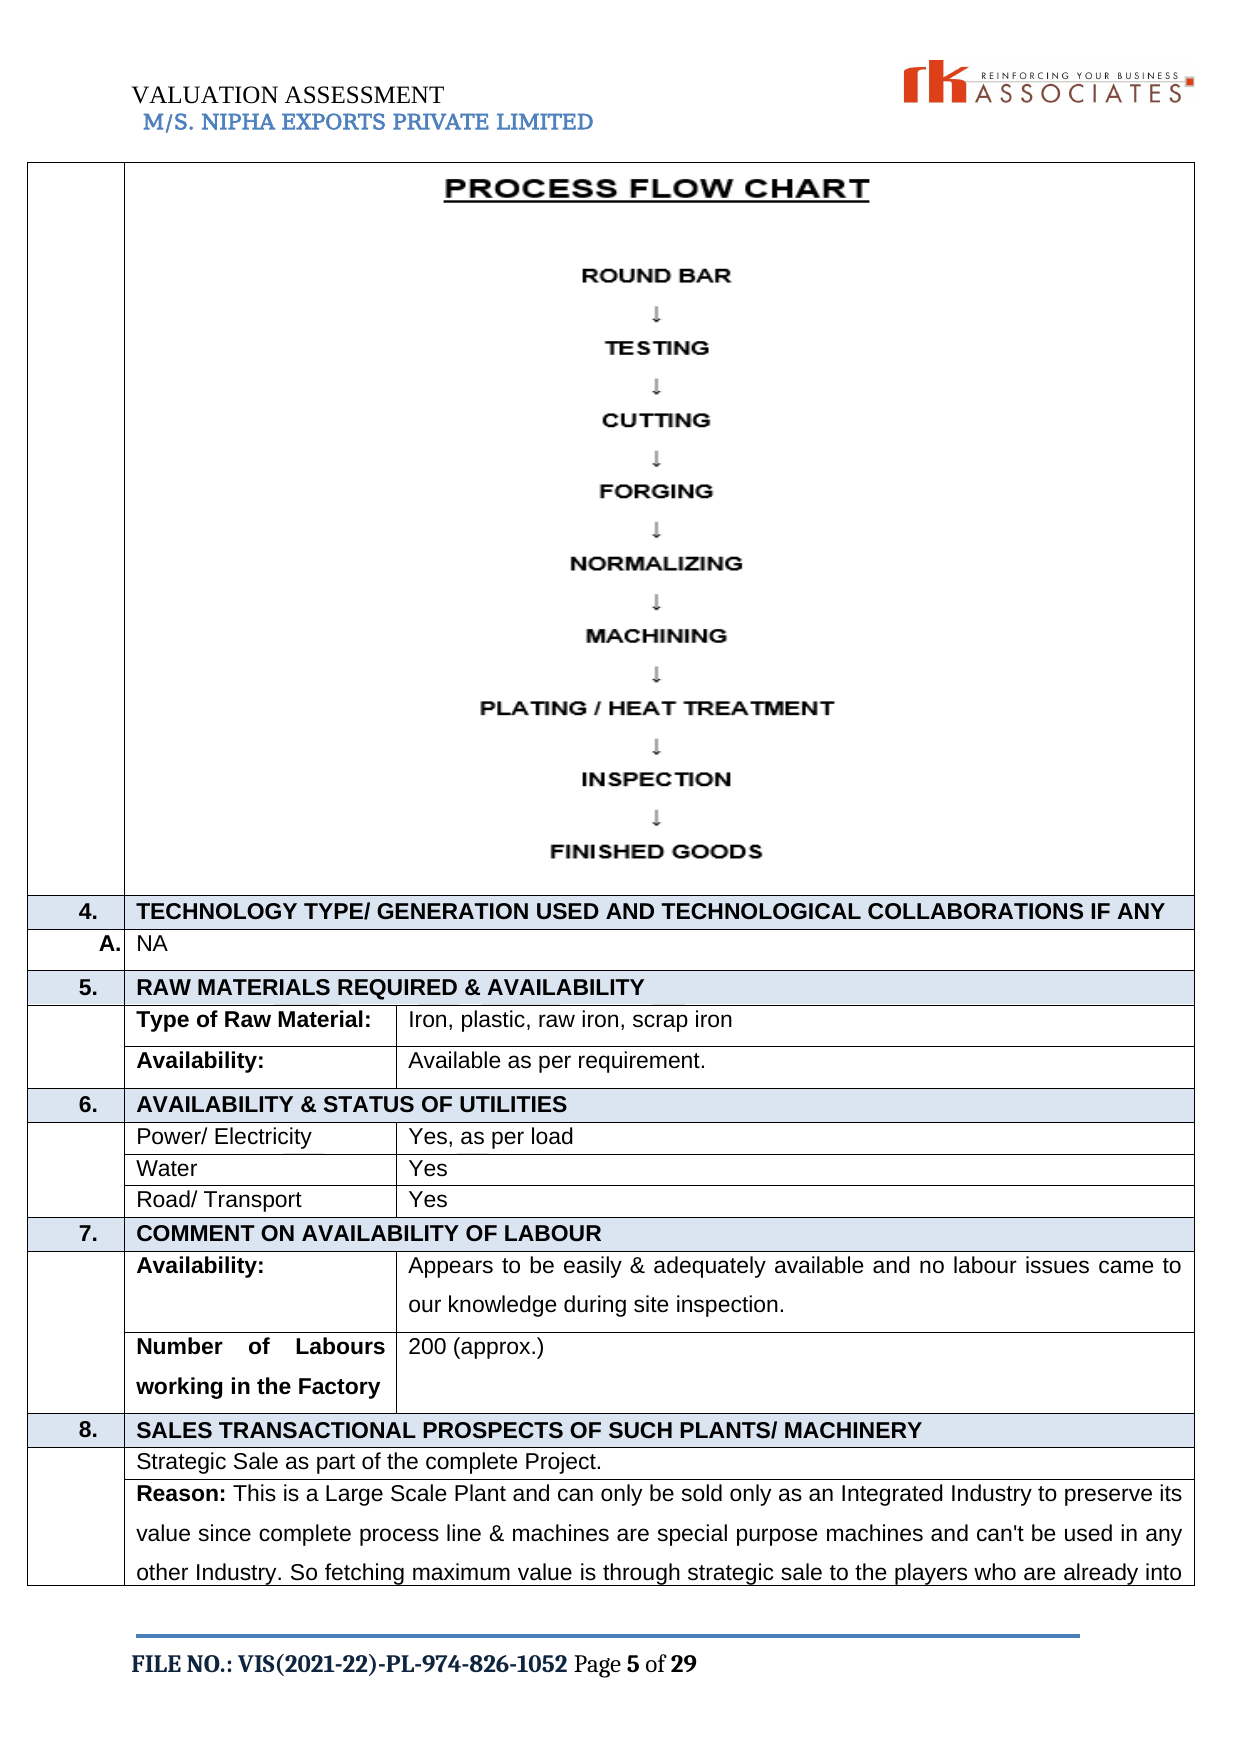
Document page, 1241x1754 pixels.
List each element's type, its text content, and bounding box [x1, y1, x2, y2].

table_cell NA [125, 930, 1194, 970]
table_cell [28, 930, 124, 970]
table_cell [125, 971, 1194, 1004]
table_cell Yes, as per load [397, 1123, 1194, 1153]
table_cell Available as per requirement. [397, 1047, 1194, 1088]
table_cell Yes [397, 1186, 1194, 1217]
table_cell [28, 1414, 124, 1447]
table_cell [28, 1218, 124, 1251]
table_cell [397, 1252, 1194, 1332]
table_cell [125, 1123, 396, 1153]
table_cell [125, 1252, 396, 1332]
table_cell Iron, plastic, raw iron, scrap iron [397, 1006, 1194, 1046]
table_cell 200 (approx.) [397, 1333, 1194, 1413]
picture [903, 60, 1195, 103]
table_cell [125, 1333, 396, 1413]
table_cell [125, 1006, 396, 1046]
table_cell [28, 1448, 124, 1585]
table_cell [125, 1448, 1194, 1479]
table_cell [28, 1006, 124, 1088]
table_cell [125, 1480, 1194, 1585]
table_cell [125, 1414, 1194, 1447]
table_cell [28, 971, 124, 1004]
table_cell [125, 896, 1194, 929]
table_cell [125, 1186, 396, 1217]
table_cell [28, 896, 124, 929]
table_cell [125, 1155, 396, 1185]
table_cell [28, 1123, 124, 1217]
table_cell [125, 1218, 1194, 1251]
table_cell [125, 1047, 396, 1088]
table_cell [28, 1089, 124, 1122]
table_cell [125, 1089, 1194, 1122]
table_cell [28, 163, 124, 895]
table_cell [125, 163, 1194, 895]
table_cell Yes [397, 1155, 1194, 1185]
table_cell [28, 1252, 124, 1413]
